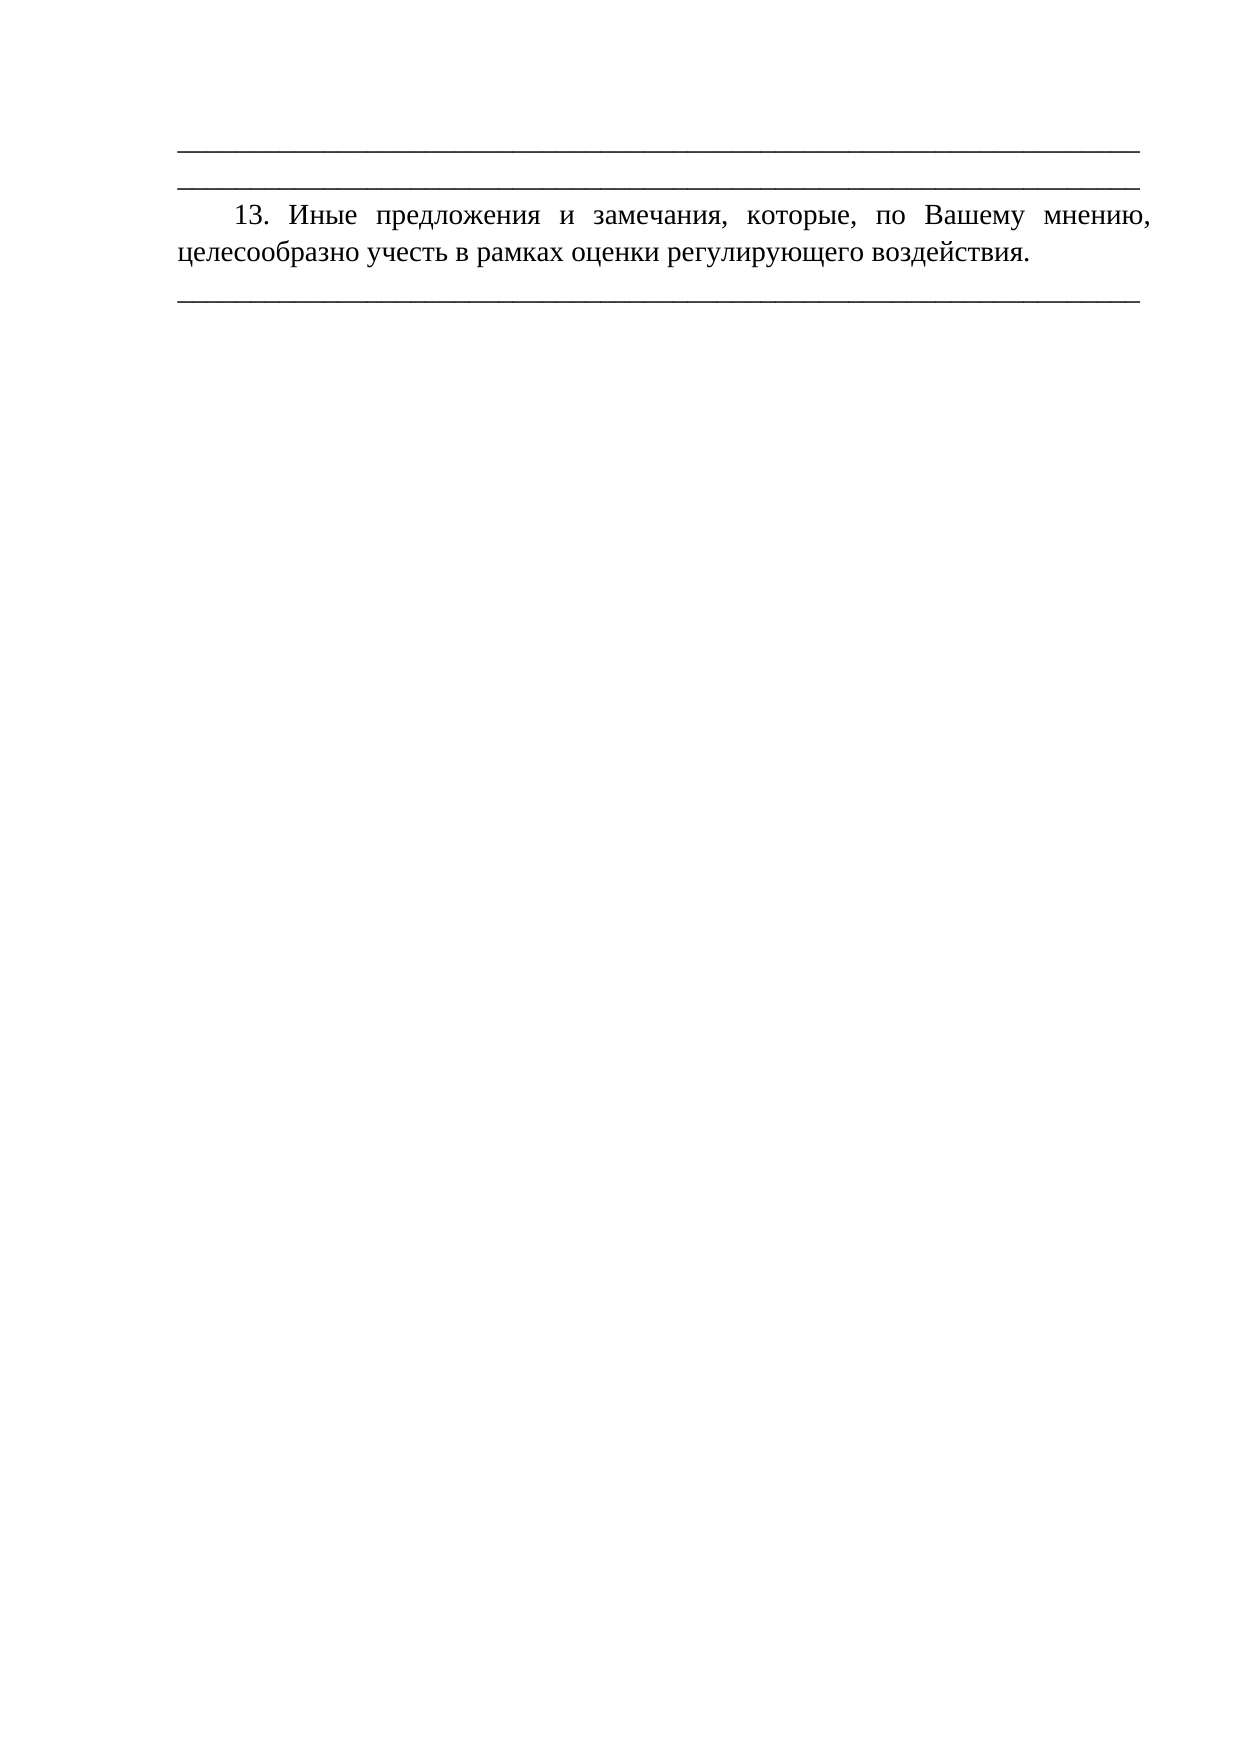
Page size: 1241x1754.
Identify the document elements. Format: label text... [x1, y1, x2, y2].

text 13. Иные предложения и замечания, которые, по Вашему мнению, целесообразно учесть в рамках оценки регулирующего воздействия. [177, 193, 1152, 268]
text __________________________________________________________________ [177, 118, 1152, 156]
text __________________________________________________________________ [177, 156, 1152, 193]
text __________________________________________________________________ [177, 268, 1152, 306]
